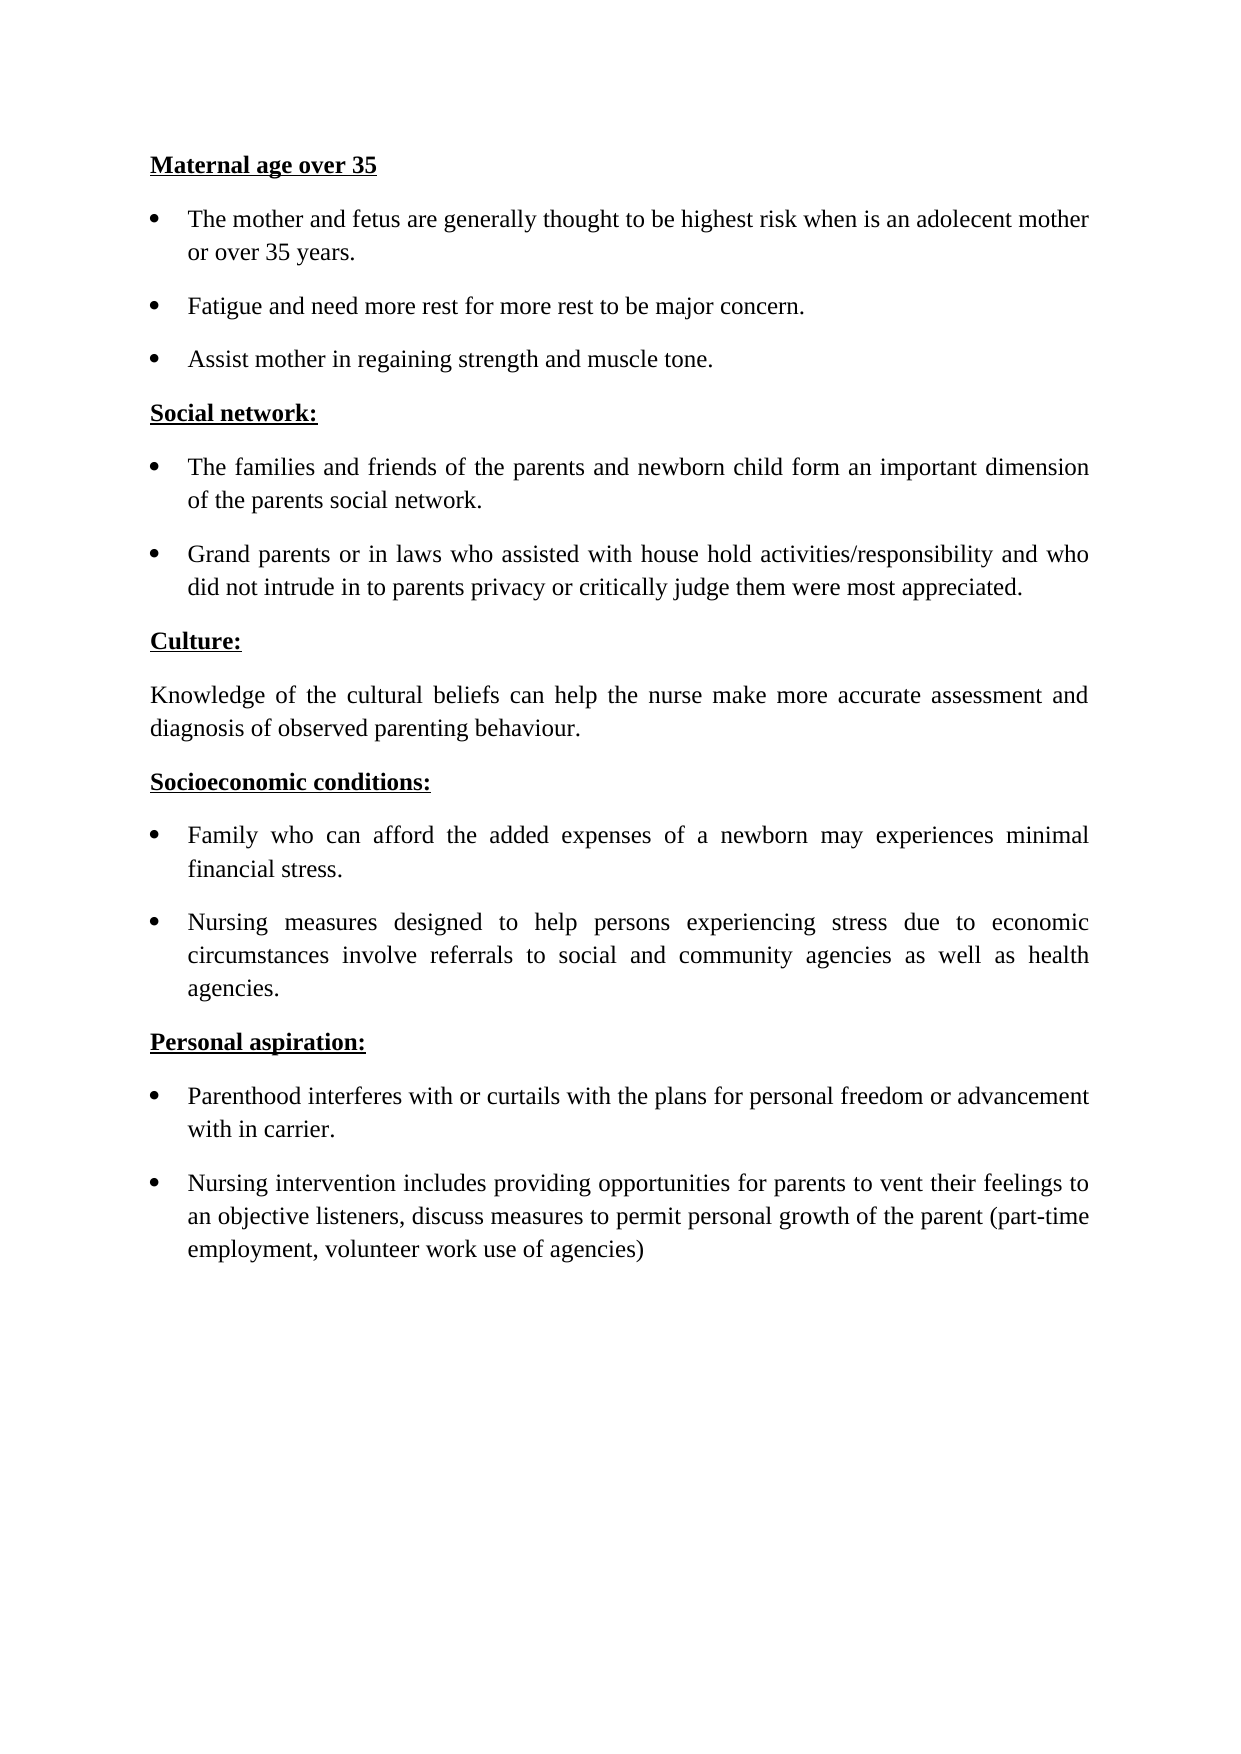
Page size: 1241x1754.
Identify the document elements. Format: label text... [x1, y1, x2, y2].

list The families and friends of the parents and newborn child form an important dimension of the parents social network. [150, 452, 1090, 514]
text Knowledge of the cultural beliefs can help the nurse make more accurate assessment and diagnosis of observed parenting behaviour. [150, 680, 1090, 742]
text Maternal age over 35 [150, 150, 1090, 179]
list The mother and fetus are generally thought to be highest risk when is an adolecent mother or over 35 years. [150, 204, 1090, 266]
text Personal aspiration: [150, 1027, 1090, 1056]
list Parenthood interferes with or curtails with the plans for personal freedom or advancement with in carrier. [150, 1081, 1090, 1143]
list Fatigue and need more rest for more rest to be major concern. [150, 291, 1090, 319]
list Family who can afford the added expenses of a newborn may experiences minimal financial stress. [150, 821, 1090, 882]
text Culture: [150, 626, 1090, 655]
text Socioeconomic conditions: [150, 767, 1090, 796]
list Grand parents or in laws who assisted with house hold activities/responsibility and who did not intrude in to parents privacy or critically judge them were most appreciated. [150, 539, 1090, 601]
list Nursing intervention includes providing opportunities for parents to vent their feelings to an objective listeners, discuss measures to permit personal growth of the parent (part-time employment, volunteer work use of agencies) [150, 1168, 1090, 1263]
list Nursing measures designed to help persons experiencing stress due to economic circumstances involve referrals to social and community agencies as well as health agencies. [150, 907, 1090, 1002]
text Social network: [150, 398, 1090, 427]
list Assist mother in regaining strength and muscle tone. [150, 344, 1090, 373]
